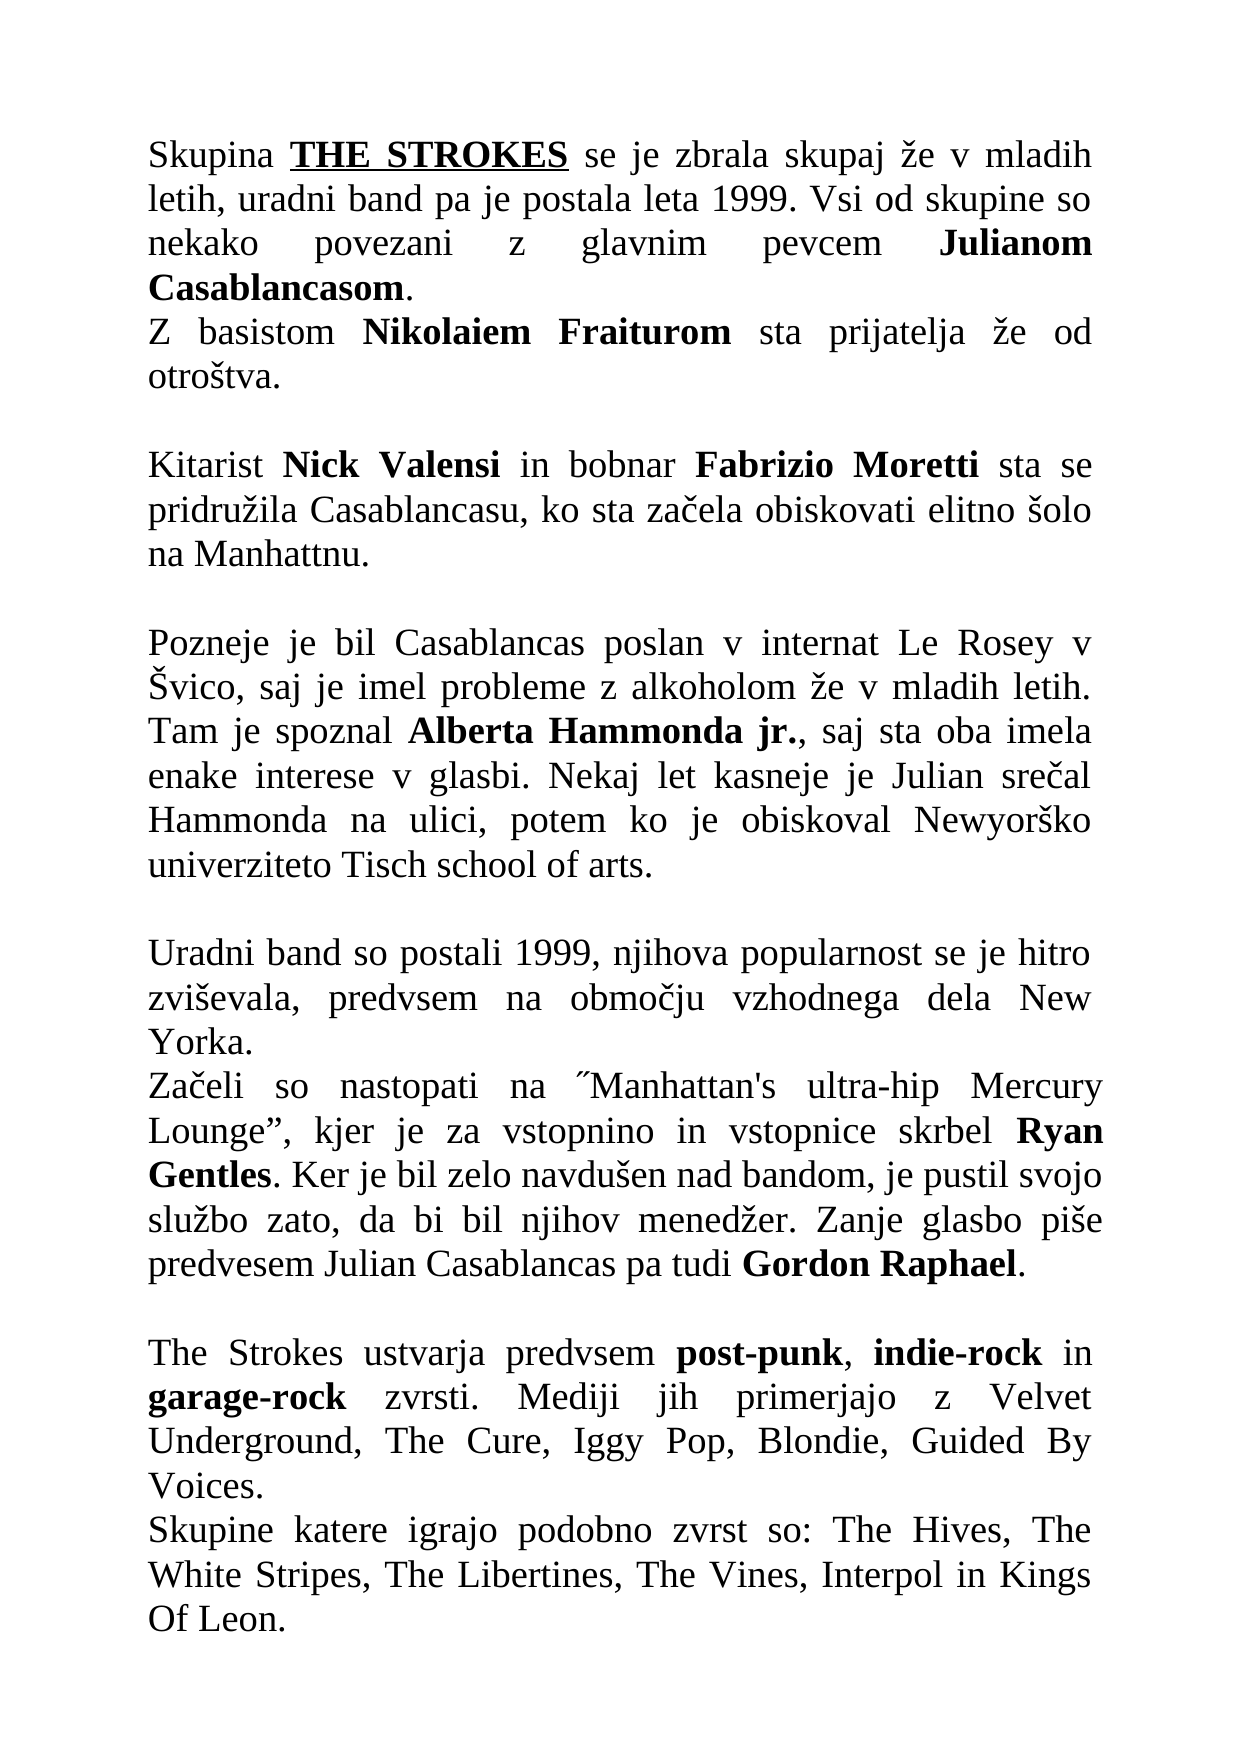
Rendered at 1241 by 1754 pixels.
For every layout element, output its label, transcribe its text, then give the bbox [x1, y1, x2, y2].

text Skupine katere igrajo podobno zvrst so: The Hives, The White Stripes, The Libertines, The Vines, Interpol in Kings Of Leon. [148, 1507, 1093, 1640]
text Uradni band so postali 1999, njihova popularnost se je hitro zviševala, predvsem na območju vzhodnega dela New Yorka. [148, 930, 1093, 1063]
text Z basistom Nikolaiem Fraiturom sta prijatelja že od otroštva. [148, 308, 1093, 397]
text Začeli so nastopati na ˝Manhattan's ultra-hip Mercury Lounge”, kjer je za vstopnino in vstopnice skrbel Ryan Gentles. Ker je bil zelo navdušen nad bandom, je pustil svojo službo zato, da bi bil njihov menedžer. Zanje glasbo piše predvesem Julian Casablancas pa tudi Gordon Raphael. [148, 1063, 1104, 1285]
text The Strokes ustvarja predvsem post-punk, indie-rock in garage-rock zvrsti. Mediji jih primerjajo z Velvet Underground, The Cure, Iggy Pop, Blondie, Guided By Voices. [148, 1329, 1093, 1507]
text Kitarist Nick Valensi in bobnar Fabrizio Moretti sta se pridružila Casablancasu, ko sta začela obiskovati elitno šolo na Manhattnu. [148, 442, 1093, 575]
text Pozneje je bil Casablancas poslan v internat Le Rosey v Švico, saj je imel probleme z alkoholom že v mladih letih. Tam je spoznal Alberta Hammonda jr., saj sta oba imela enake interese v glasbi. Nekaj let kasneje je Julian srečal Hammonda na ulici, potem ko je obiskoval Newyorško univerziteto Tisch school of arts. [148, 619, 1093, 885]
text Skupina THE STROKES se je zbrala skupaj že v mladih letih, uradni band pa je postala leta 1999. Vsi od skupine so nekako povezani z glavnim pevcem Julianom Casablancasom. [148, 131, 1093, 308]
